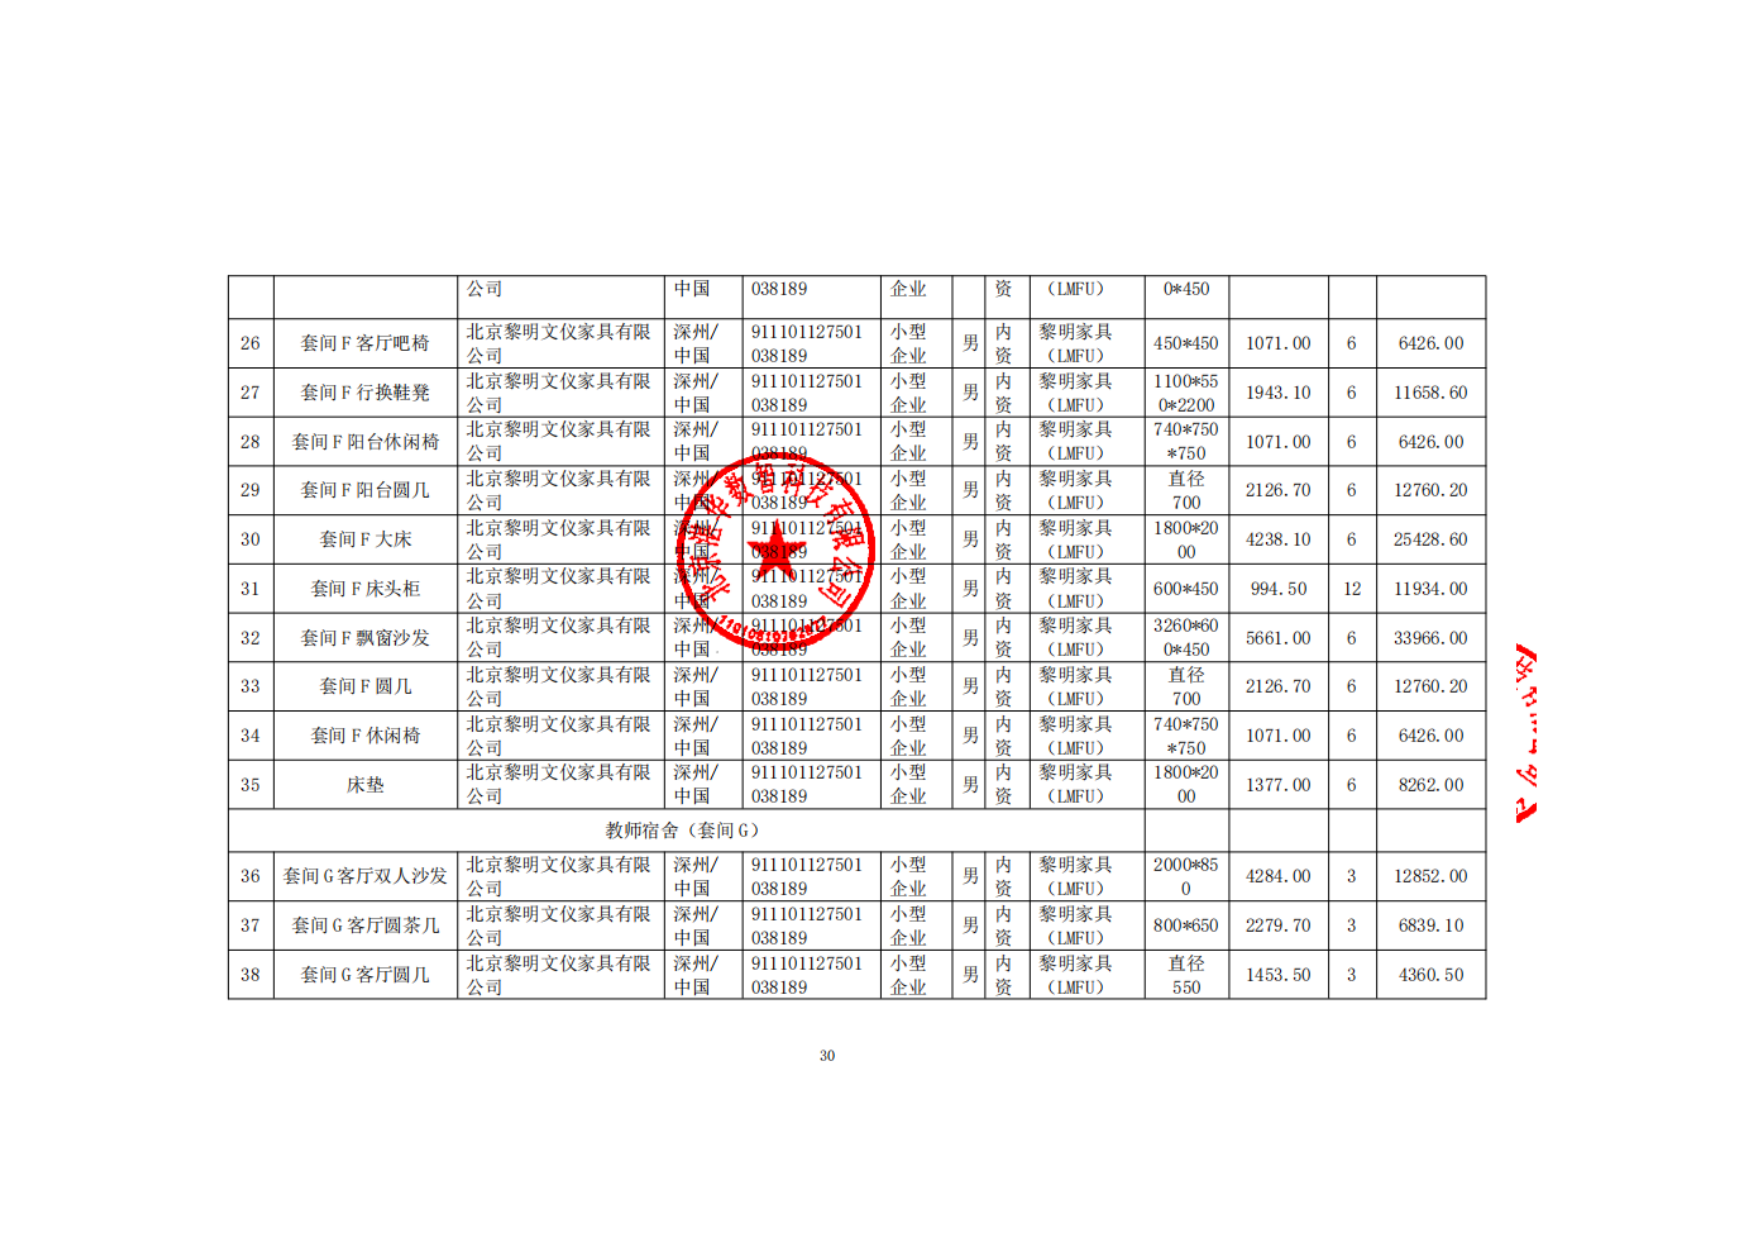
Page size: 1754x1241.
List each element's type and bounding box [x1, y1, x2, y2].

picture [118, 132, 1538, 1108]
